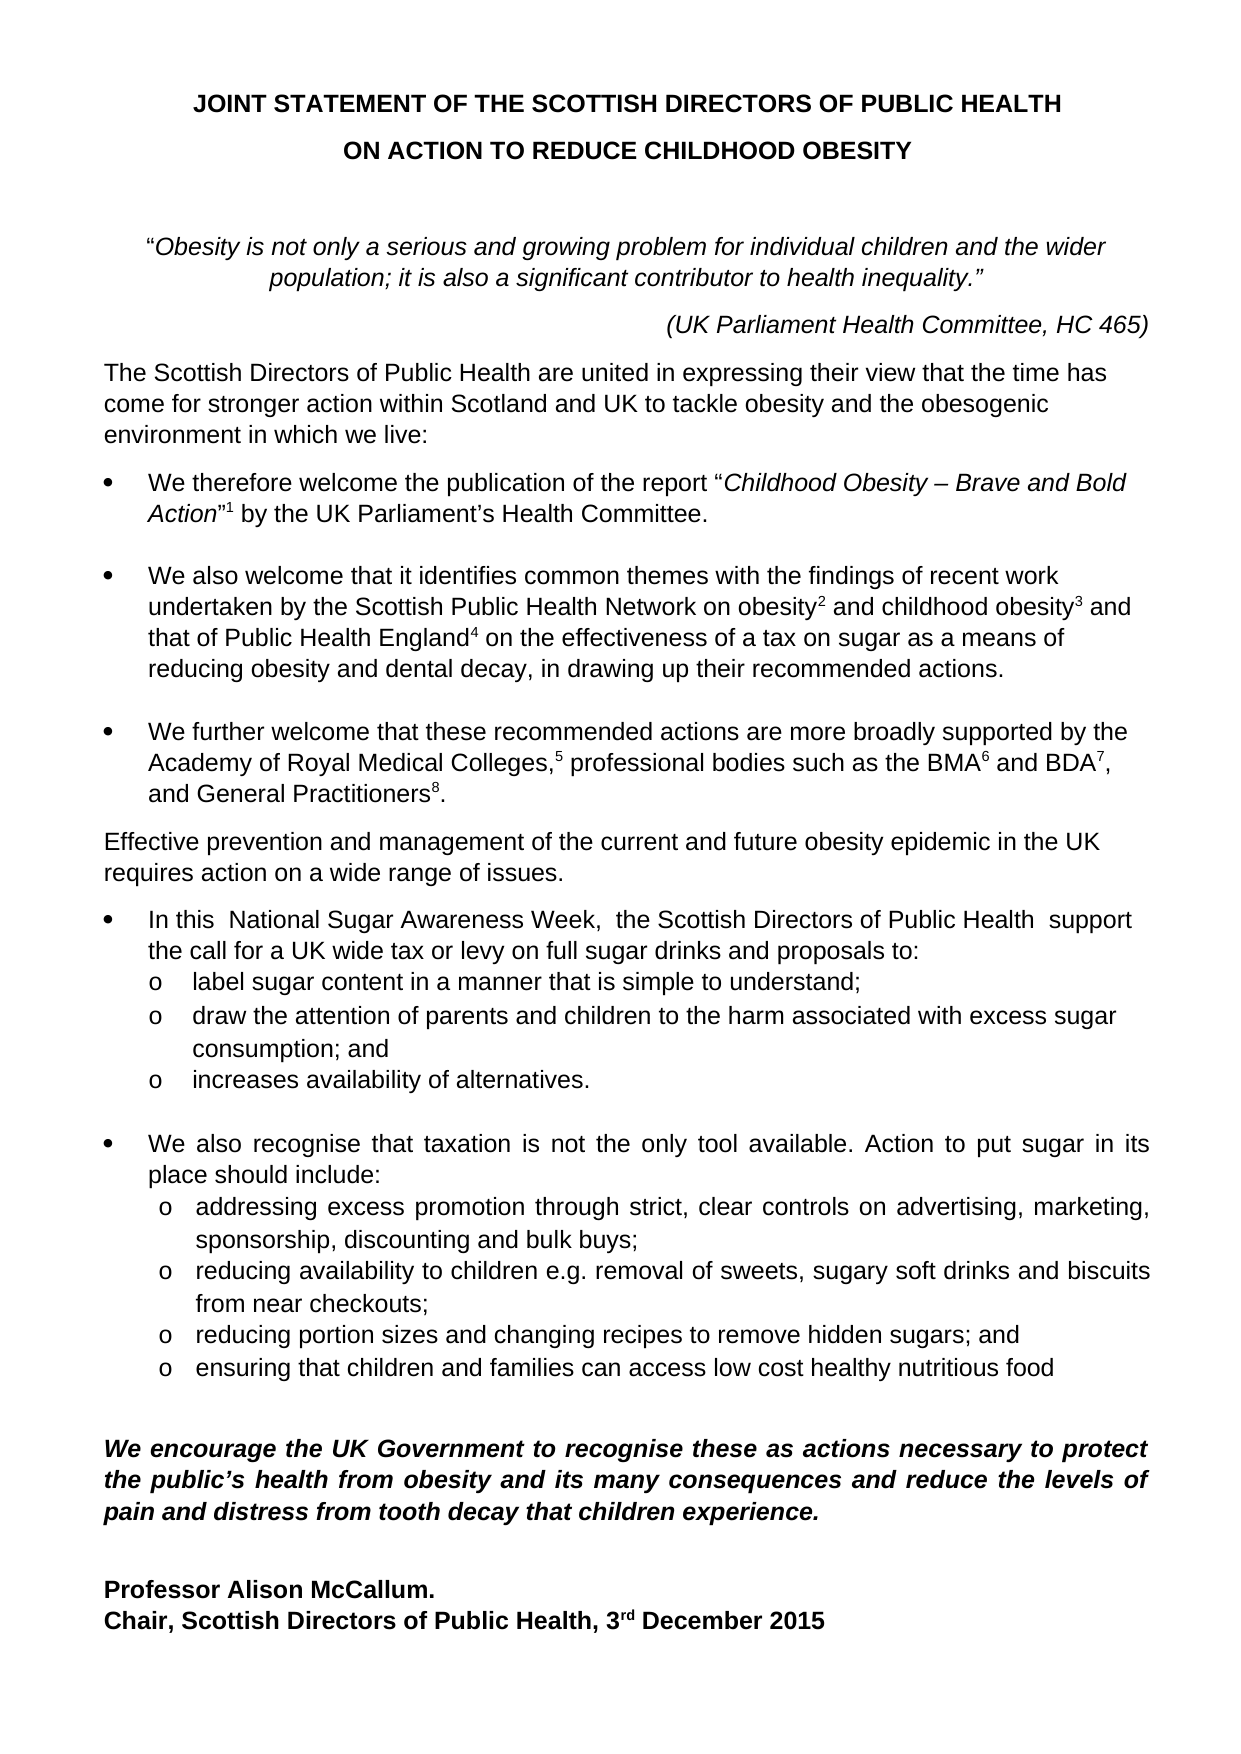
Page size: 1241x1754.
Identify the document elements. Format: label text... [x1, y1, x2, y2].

text We encourage the UK Government to recognise these as actions necessary to protect the public’s health from obesity and its many consequences and reduce the levels of pain and distress from tooth decay that children experience. [103, 1434, 1152, 1525]
text “Obesity is not only a serious and growing problem for individual children and the wider population; it is also a significant contributor to health inequality.” [103, 232, 1152, 292]
text The Scottish Directors of Public Health are united in expressing their view that the time has come for stronger action within Scotland and UK to tackle obesity and the obesogenic environment in which we live: [103, 358, 1152, 449]
list We therefore welcome the publication of the report “Childhood Obesity – Brave and Bold Action”1 by the UK Parliament’s Health Committee. [103, 468, 1152, 528]
list increases availability of alternatives. [148, 1065, 1152, 1096]
list Chair, Scottish Directors of Public Health, 3rd December 2015 [103, 1606, 1152, 1635]
list ensuring that children and families can access low cost healthy nutritious food [158, 1353, 1152, 1384]
list draw the attention of parents and children to the harm associated with excess sugar consumption; and [148, 1001, 1152, 1063]
list Professor Alison McCallum. [103, 1544, 1152, 1604]
list reducing portion sizes and changing recipes to remove hidden sugars; and [158, 1320, 1152, 1351]
text JOINT STATEMENT OF THE SCOTTISH DIRECTORS OF PUBLIC HEALTH [103, 89, 1152, 117]
list We further welcome that these recommended actions are more broadly supported by the Academy of Royal Medical Colleges,5 professional bodies such as the BMA6 and BDA7, and General Practitioners8. [103, 717, 1152, 807]
text ON ACTION TO REDUCE CHILDHOOD OBESITY [103, 136, 1152, 165]
list addressing excess promotion through strict, clear controls on advertising, marketing, sponsorship, discounting and bulk buys; [158, 1192, 1152, 1253]
text Effective prevention and management of the current and future obesity epidemic in the UK requires action on a wide range of issues. [103, 826, 1152, 886]
text (UK Parliament Health Committee, HC 465) [103, 311, 1152, 339]
list We also recognise that taxation is not the only tool available. Action to put sugar in its place should include: [103, 1129, 1152, 1189]
list label sugar content in a manner that is simple to understand; [148, 967, 1152, 998]
list We also welcome that it identifies common themes with the findings of recent work undertaken by the Scottish Public Health Network on obesity2 and childhood obesity3 and that of Public Health England4 on the effectiveness of a tax on sugar as a means of reducing obesity and dental decay, in drawing up their recommended actions. [103, 561, 1152, 683]
list In this National Sugar Awareness Week, the Scottish Directors of Public Health support the call for a UK wide tax or levy on full sugar drinks and proposals to: [103, 905, 1152, 965]
list reducing availability to children e.g. removal of sweets, sugary soft drinks and biscuits from near checkouts; [158, 1256, 1152, 1318]
